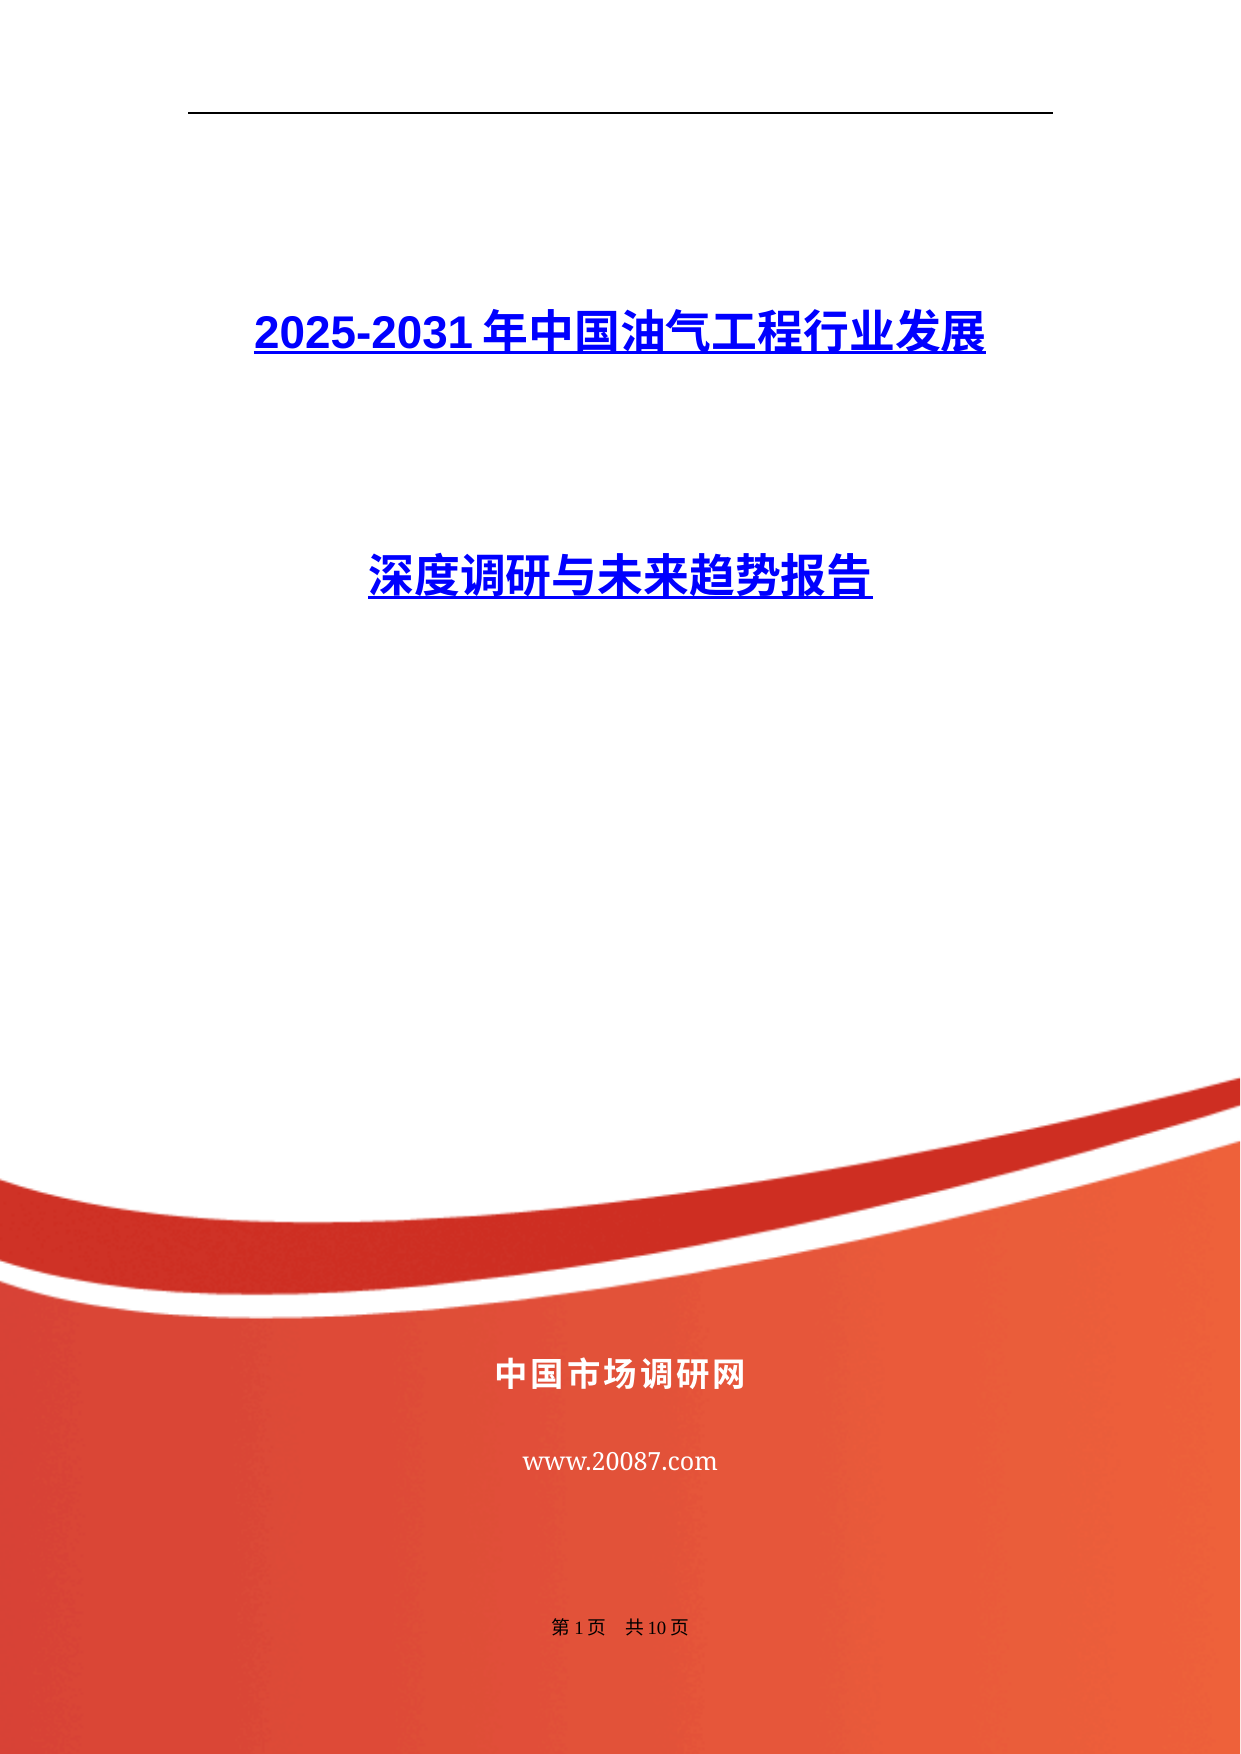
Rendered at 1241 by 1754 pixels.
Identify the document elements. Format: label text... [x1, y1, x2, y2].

table_header 2025-2031年中国油气工程行业发展深度调研与未来趋势报告 [188, 207, 1053, 773]
picture [0, 1006, 1241, 1754]
text www.20087.com [187, 1428, 1053, 1493]
subtitle 中国市场调研网 [187, 1339, 1053, 1404]
